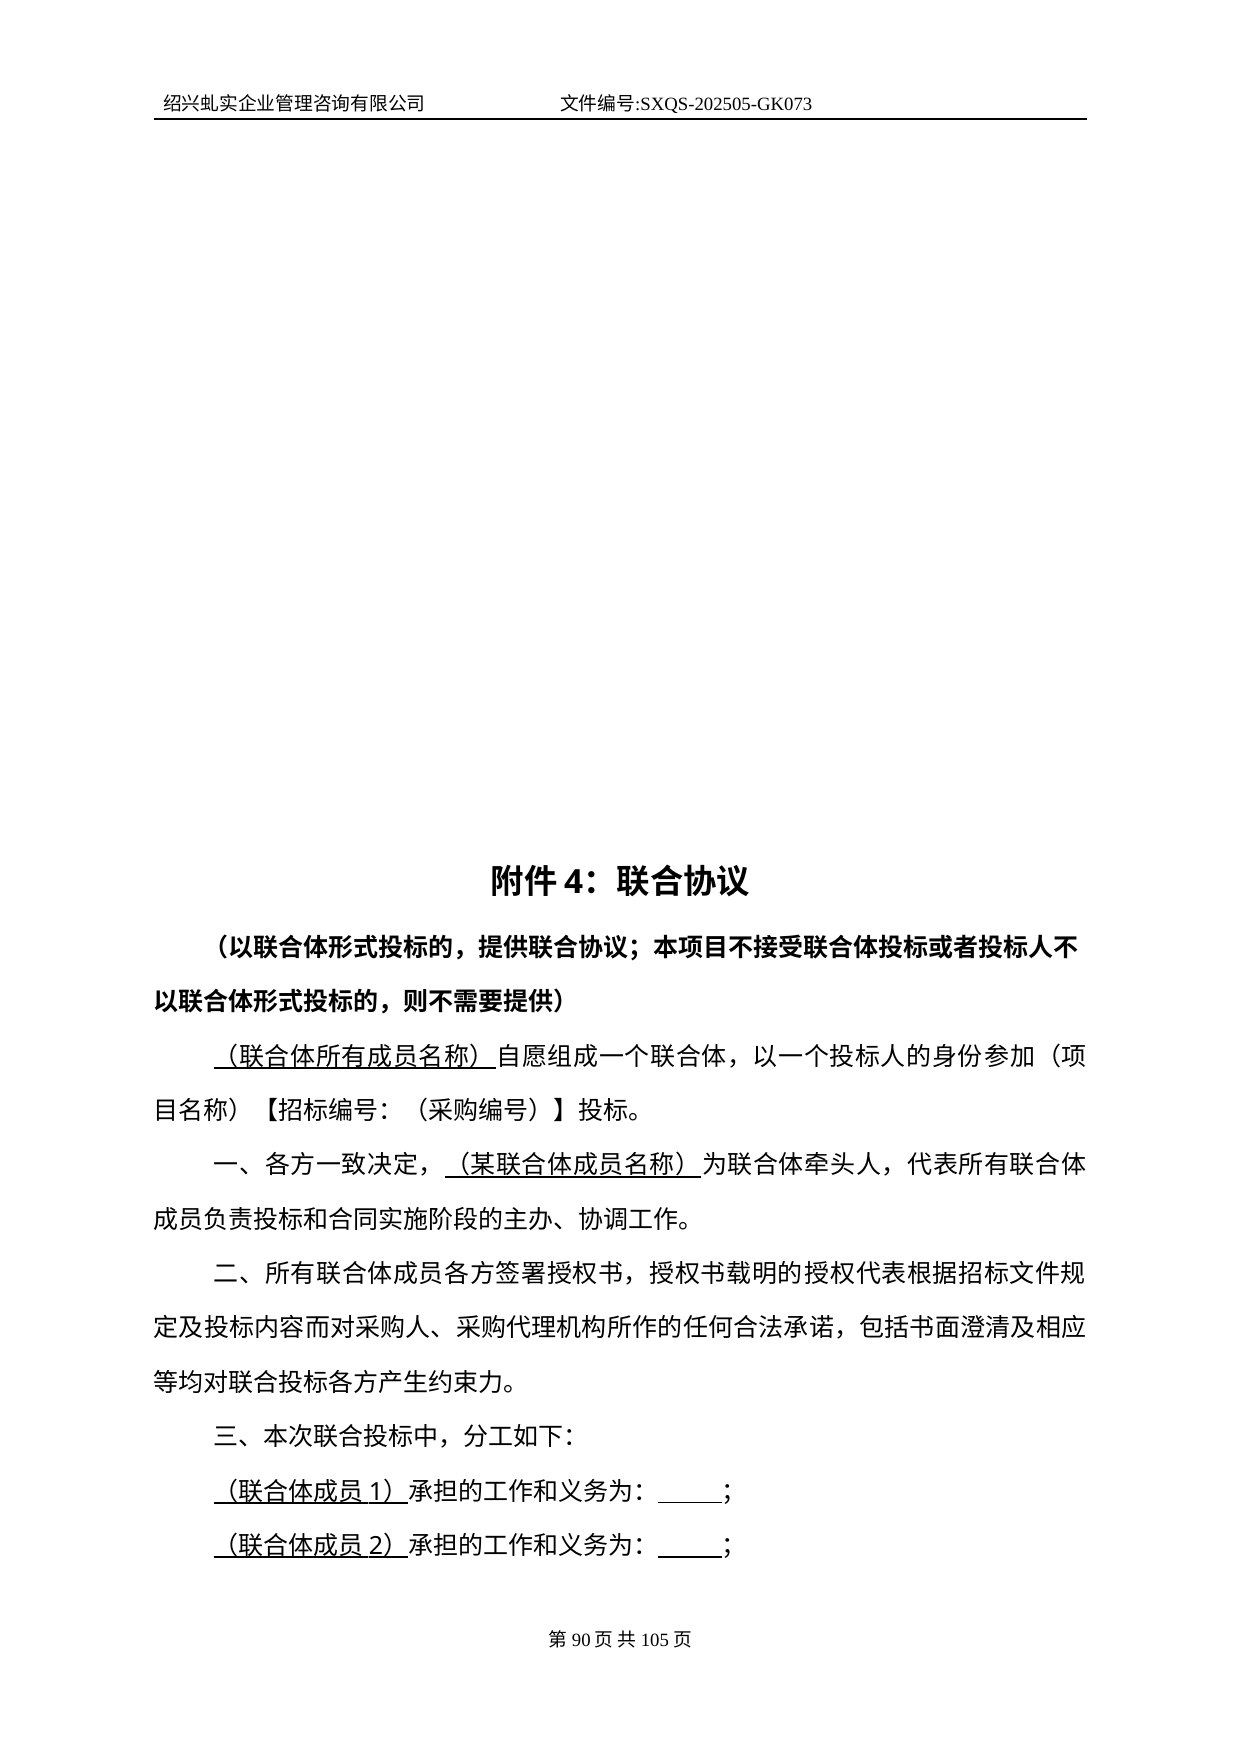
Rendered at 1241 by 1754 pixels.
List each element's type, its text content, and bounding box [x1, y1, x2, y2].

text （以联合体形式投标的，提供联合协议；本项目不接受联合体投标或者投标人不以联合体形式投标的，则不需要提供） [153, 927, 1087, 1018]
text 附件4：联合协议 [153, 854, 1087, 903]
text 一、各方一致决定，（某联合体成员名称）为联合体牵头人，代表所有联合体成员负责投标和合同实施阶段的主办、协调工作。 [153, 1145, 1087, 1235]
text 二、所有联合体成员各方签署授权书，授权书载明的授权代表根据招标文件规定及投标内容而对采购人、采购代理机构所作的任何合法承诺，包括书面澄清及相应等均对联合投标各方产生约束力。 [153, 1253, 1087, 1398]
text 三、本次联合投标中，分工如下： [153, 1417, 1087, 1453]
text （联合体成员1）承担的工作和义务为： ； [153, 1471, 1087, 1507]
text （联合体所有成员名称）自愿组成一个联合体，以一个投标人的身份参加（项目名称）【招标编号：（采购编号）】投标。 [153, 1036, 1087, 1127]
text （联合体成员2）承担的工作和义务为： ； [153, 1525, 1087, 1562]
